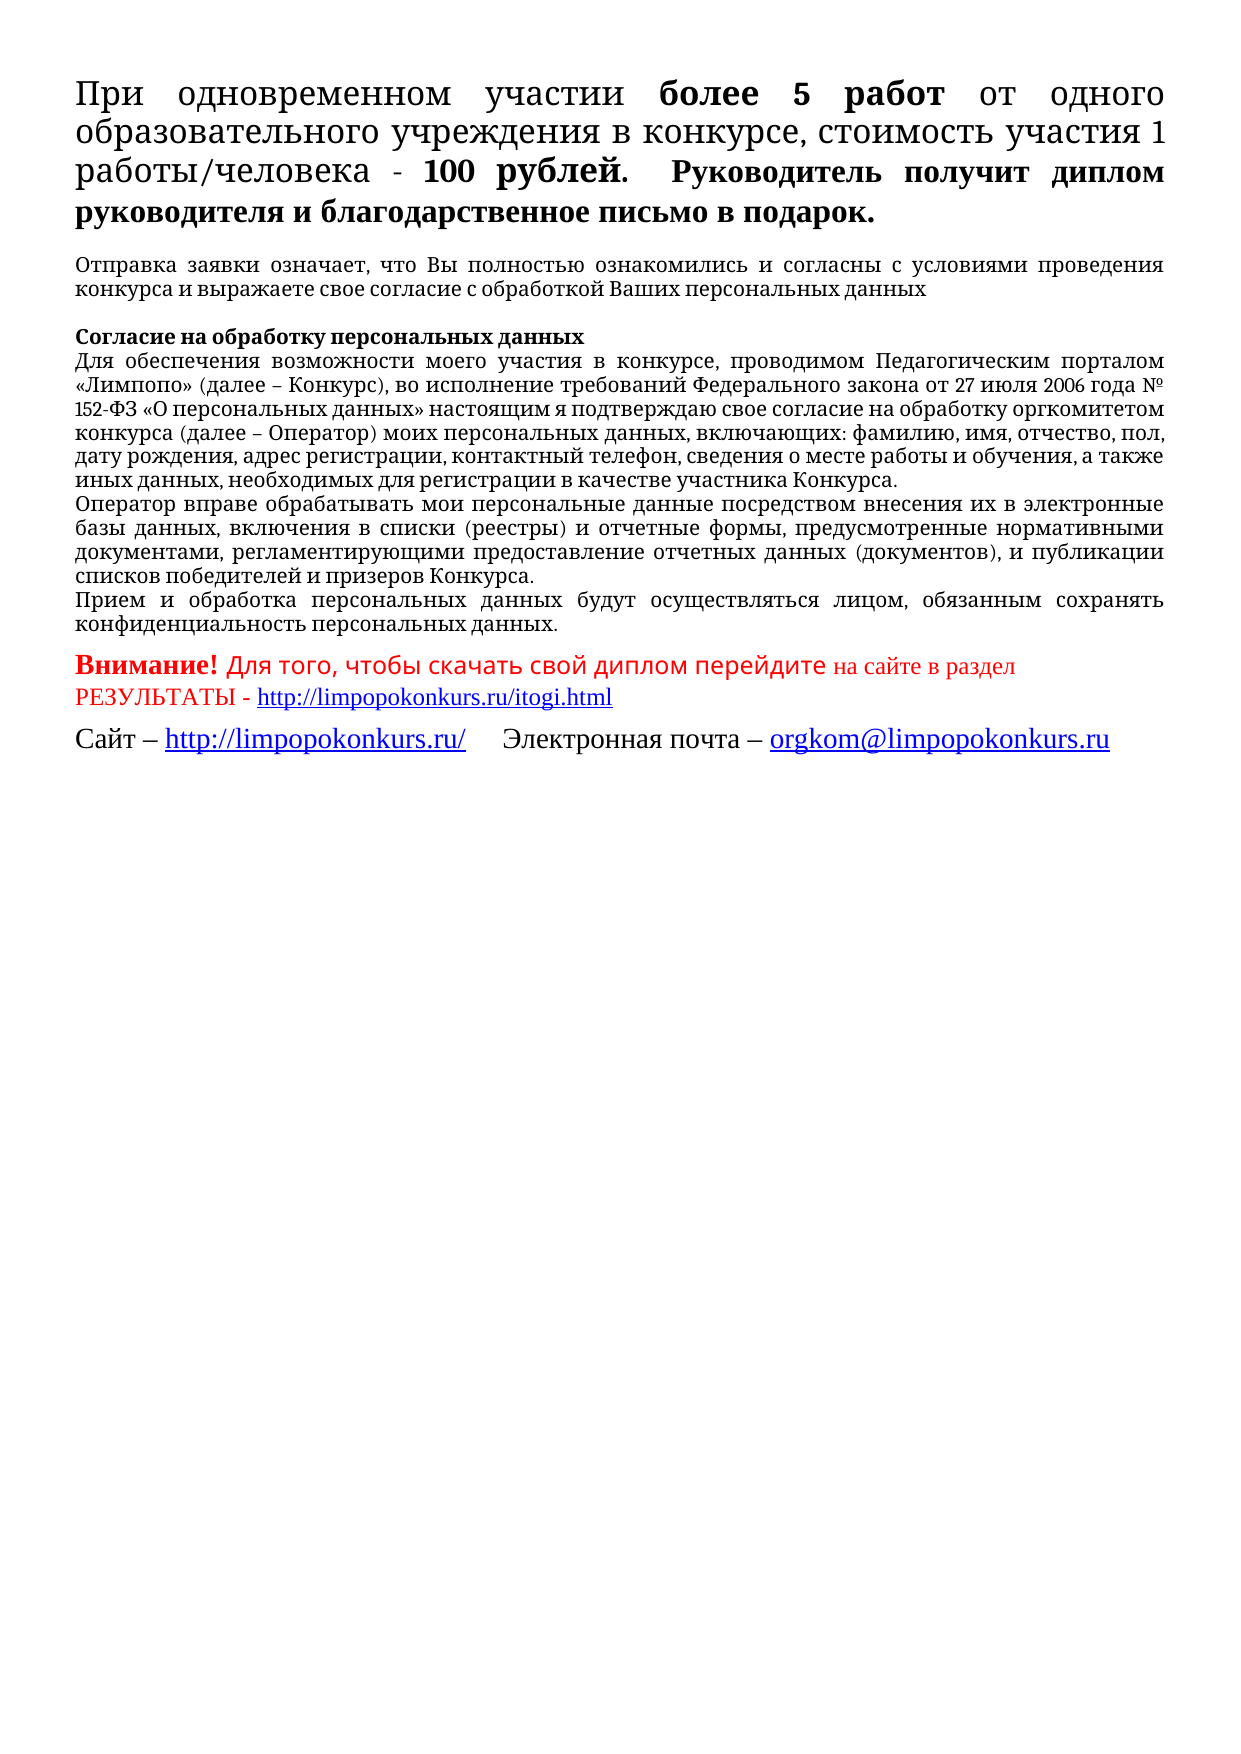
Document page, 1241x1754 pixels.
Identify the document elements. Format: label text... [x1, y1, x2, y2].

text Внимание! Для того, чтобы скачать свой диплом перейдите на сайте в раздел РЕЗУЛЬТАТЫ - http://limpopokonkurs.ru/itogi.html [75, 647, 1165, 711]
text Отправка заявки означает, что Вы полностью ознакомились и согласны с условиями проведения конкурса и выражаете свое согласие с обработкой Ваших персональных данных [75, 253, 1165, 301]
text Для обеспечения возможности моего участия в конкурсе, проводимом Педагогическим порталом «Лимпопо» (далее – Конкурс), во исполнение требований Федерального закона от 27 июля 2006 года № 152-ФЗ «О персональных данных» настоящим я подтверждаю свое согласие на обработку оргкомитетом конкурса (далее – Оператор) моих персональных данных, включающих: фамилию, имя, отчество, пол, дату рождения, адрес регистрации, контактный телефон, сведения о месте работы и обучения, а также иных данных, необходимых для регистрации в качестве участника Конкурса. [75, 349, 1165, 493]
text Оператор вправе обрабатывать мои персональные данные посредством внесения их в электронные базы данных, включения в списки (реестры) и отчетные формы, предусмотренные нормативными документами, регламентирующими предоставление отчетных данных (документов), и публикации списков победителей и призеров Конкурса. [75, 493, 1165, 589]
text При одновременном участии более 5 работ от одного образовательного учреждения в конкурсе, стоимость участия 1 работы/человека - 100 рублей. Руководитель получит диплом руководителя и благодарственное письмо в подарок. [75, 75, 1165, 229]
text Согласие на обработку персональных данных [75, 325, 1165, 349]
text Прием и обработка персональных данных будут осуществляться лицом, обязанным сохранять конфиденциальность персональных данных. [75, 589, 1165, 637]
text Сайт – http://limpopokonkurs.ru/ Электронная почта – orgkom@limpopokonkurs.ru [75, 721, 1165, 754]
